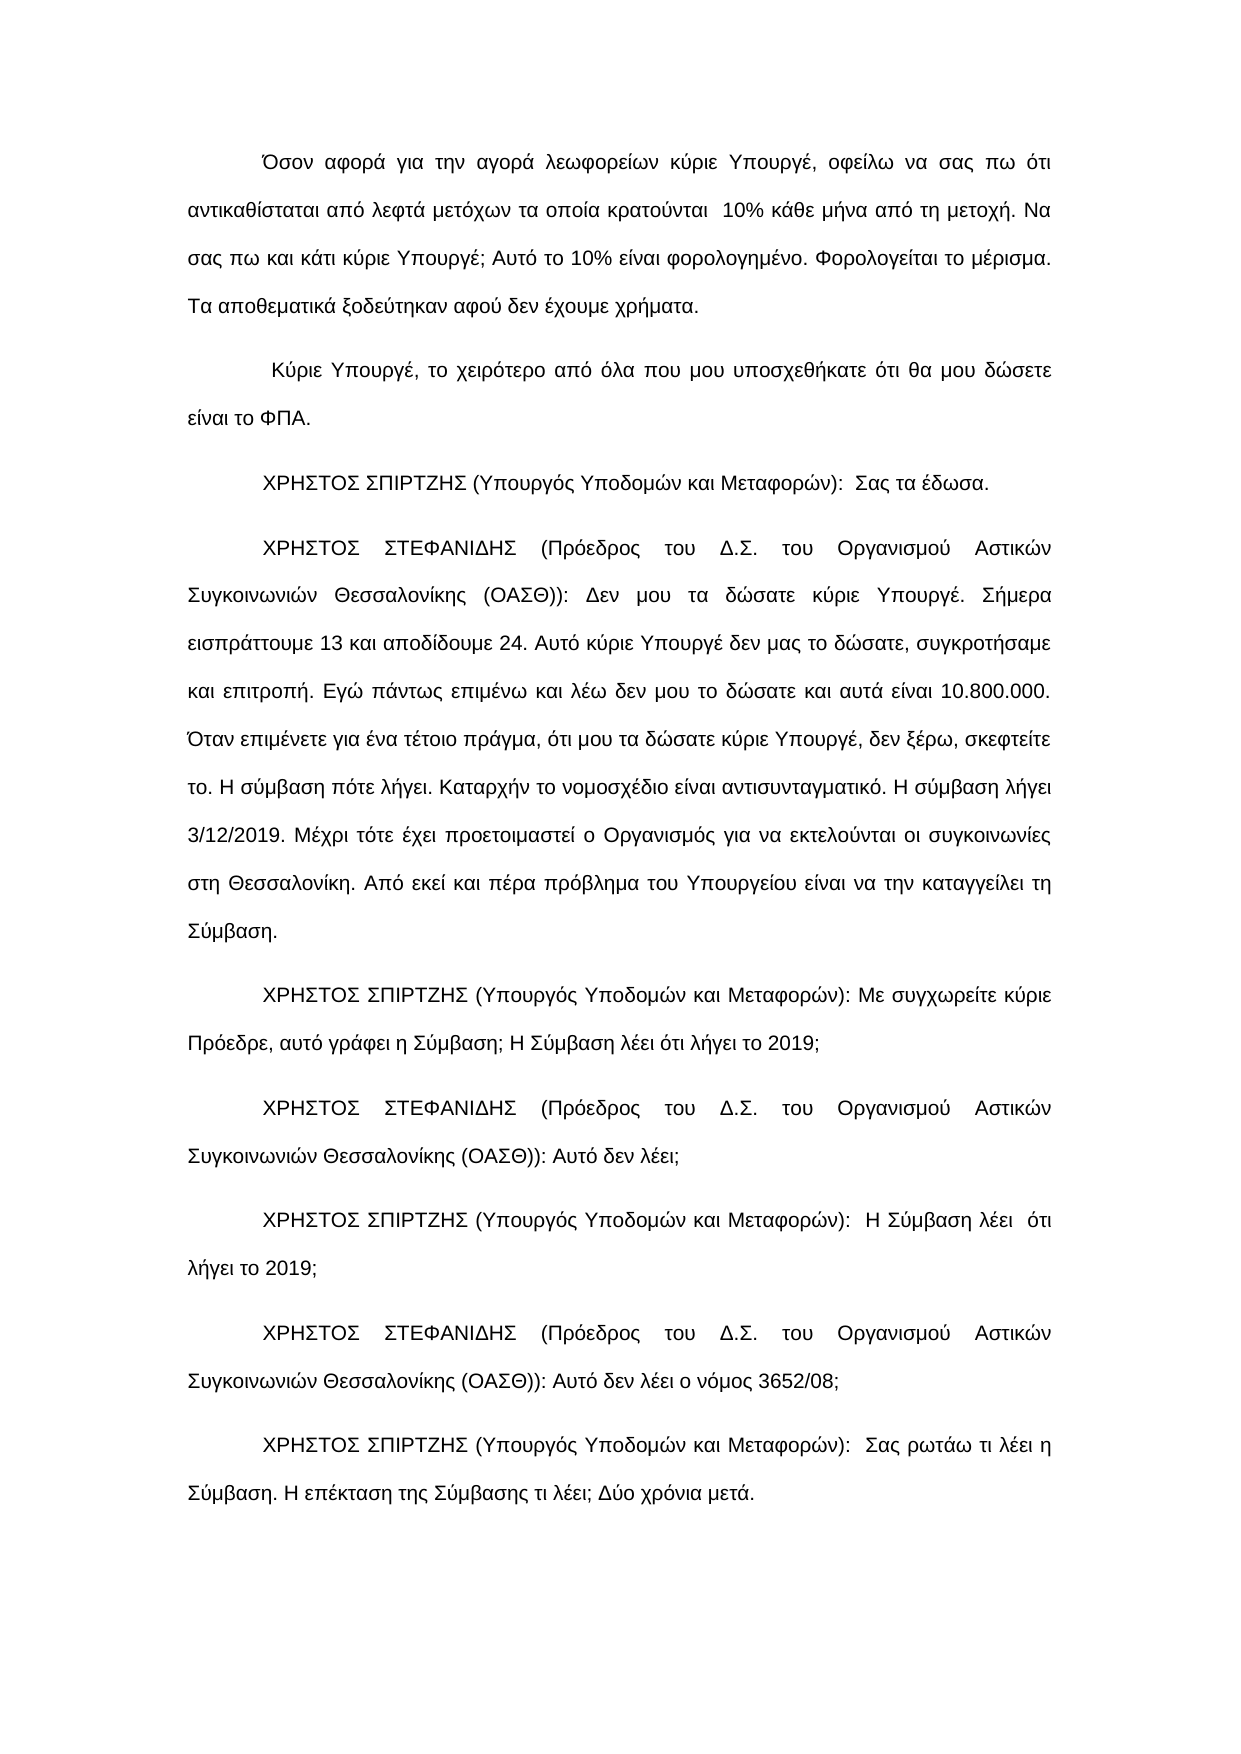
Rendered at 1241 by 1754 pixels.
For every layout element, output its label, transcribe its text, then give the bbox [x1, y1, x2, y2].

text ΧΡΗΣΤΟΣ ΣΤΕΦΑΝΙΔΗΣ (Πρόεδρος του Δ.Σ. του Οργανισμού Αστικών Συγκοινωνιών Θεσσαλονίκης (ΟΑΣΘ)): Αυτό δεν λέει ο νόμος 3652/08; [187, 1321, 1053, 1393]
text Κύριε Υπουργέ, το χειρότερο από όλα που μου υποσχεθήκατε ότι θα μου δώσετε είναι το ΦΠΑ. [187, 358, 1053, 430]
text ΧΡΗΣΤΟΣ ΣΠΙΡΤΖΗΣ (Υπουργός Υποδομών και Μεταφορών): Με συγχωρείτε κύριε Πρόεδρε, αυτό γράφει η Σύμβαση; Η Σύμβαση λέει ότι λήγει το 2019; [187, 983, 1053, 1055]
text ΧΡΗΣΤΟΣ ΣΠΙΡΤΖΗΣ (Υπουργός Υποδομών και Μεταφορών): Σας ρωτάω τι λέει η Σύμβαση. Η επέκταση της Σύμβασης τι λέει; Δύο χρόνια μετά. [187, 1433, 1053, 1505]
text ΧΡΗΣΤΟΣ ΣΠΙΡΤΖΗΣ (Υπουργός Υποδομών και Μεταφορών): Σας τα έδωσα. [187, 471, 1053, 495]
text ΧΡΗΣΤΟΣ ΣΤΕΦΑΝΙΔΗΣ (Πρόεδρος του Δ.Σ. του Οργανισμού Αστικών Συγκοινωνιών Θεσσαλονίκης (ΟΑΣΘ)): Αυτό δεν λέει; [187, 1096, 1053, 1168]
text ΧΡΗΣΤΟΣ ΣΤΕΦΑΝΙΔΗΣ (Πρόεδρος του Δ.Σ. του Οργανισμού Αστικών Συγκοινωνιών Θεσσαλονίκης (ΟΑΣΘ)): Δεν μου τα δώσατε κύριε Υπουργέ. Σήμερα εισπράττουμε 13 και αποδίδουμε 24. Αυτό κύριε Υπουργέ δεν μας το δώσατε, συγκροτήσαμε και επιτροπή. Εγώ πάντως επιμένω και λέω δεν μου το δώσατε και αυτά είναι 10.800.000. Όταν επιμένετε για ένα τέτοιο πράγμα, ότι μου τα δώσατε κύριε Υπουργέ, δεν ξέρω, σκεφτείτε το. Η σύμβαση πότε λήγει. Καταρχήν το νομοσχέδιο είναι αντισυνταγματικό. Η σύμβαση λήγει 3/12/2019. Μέχρι τότε έχει προετοιμαστεί ο Οργανισμός για να εκτελούνται οι συγκοινωνίες στη Θεσσαλονίκη. Από εκεί και πέρα πρόβλημα του Υπουργείου είναι να την καταγγείλει τη Σύμβαση. [187, 535, 1053, 943]
text Όσον αφορά για την αγορά λεωφορείων κύριε Υπουργέ, οφείλω να σας πω ότι αντικαθίσταται από λεφτά μετόχων τα οποία κρατούνται 10% κάθε μήνα από τη μετοχή. Να σας πω και κάτι κύριε Υπουργέ; Αυτό το 10% είναι φορολογημένο. Φορολογείται το μέρισμα. Τα αποθεματικά ξοδεύτηκαν αφού δεν έχουμε χρήματα. [187, 150, 1053, 318]
text ΧΡΗΣΤΟΣ ΣΠΙΡΤΖΗΣ (Υπουργός Υποδομών και Μεταφορών): Η Σύμβαση λέει ότι λήγει το 2019; [187, 1208, 1053, 1280]
